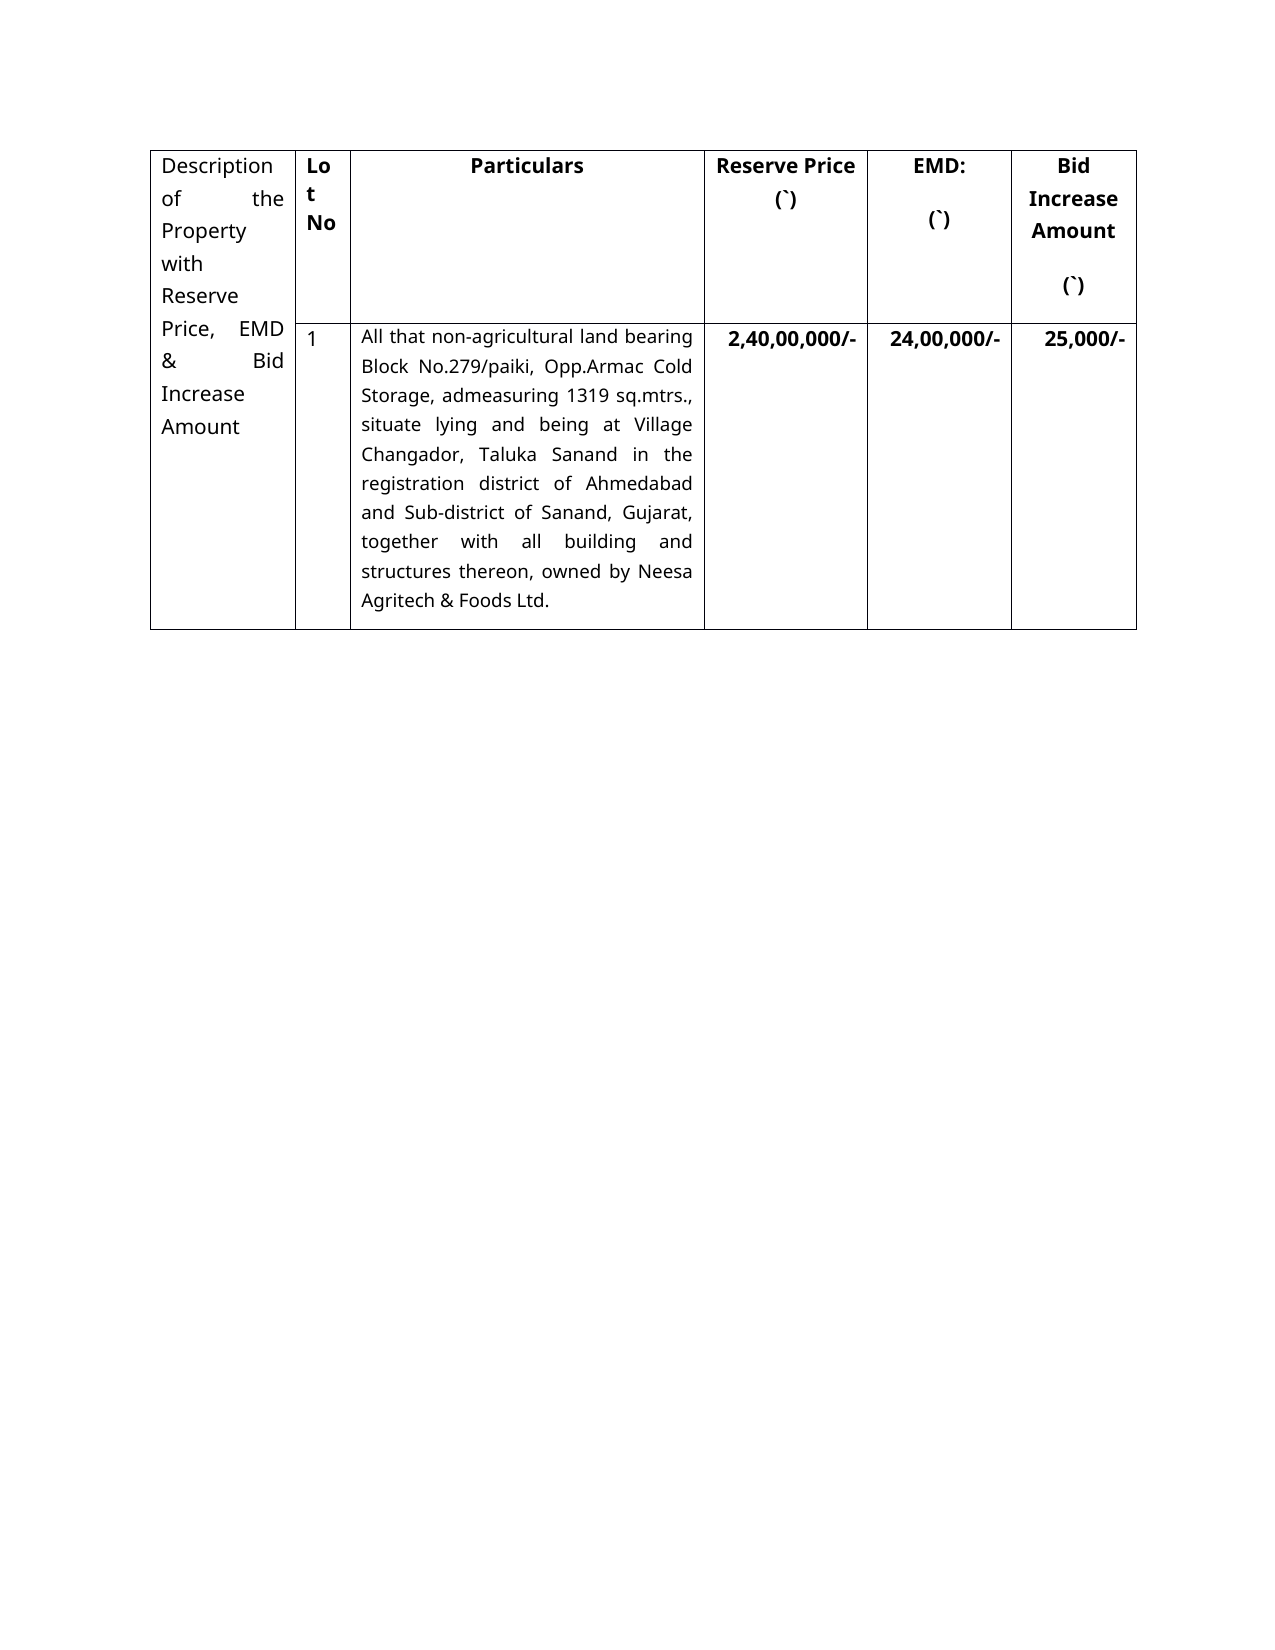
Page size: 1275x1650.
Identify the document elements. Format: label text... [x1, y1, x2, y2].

table_cell 24,00,000/- [868, 324, 1011, 629]
table_header Reserve Price (`) [705, 151, 867, 323]
table_cell 1 [296, 324, 350, 629]
table_header EMD: (`) [868, 151, 1011, 323]
table_header Lot No [296, 151, 350, 323]
table_header Particulars [351, 151, 704, 323]
table_cell All that non-agricultural land bearing Block No.279/paiki, Opp.Armac Cold Storage, admeasuring 1319 sq.mtrs., situate lying and being at Village Changador, Taluka Sanand in the registration district of Ahmedabad and Sub-district of Sanand, Gujarat, together with all building and structures thereon, owned by Neesa Agritech & Foods Ltd. [351, 324, 704, 629]
table_cell 2,40,00,000/- [705, 324, 867, 629]
table_header Bid Increase Amount (`) [1012, 151, 1136, 323]
table_cell 25,000/- [1012, 324, 1136, 629]
table_header Description of the Property with Reserve Price, EMD & Bid Increase Amount [151, 151, 295, 629]
